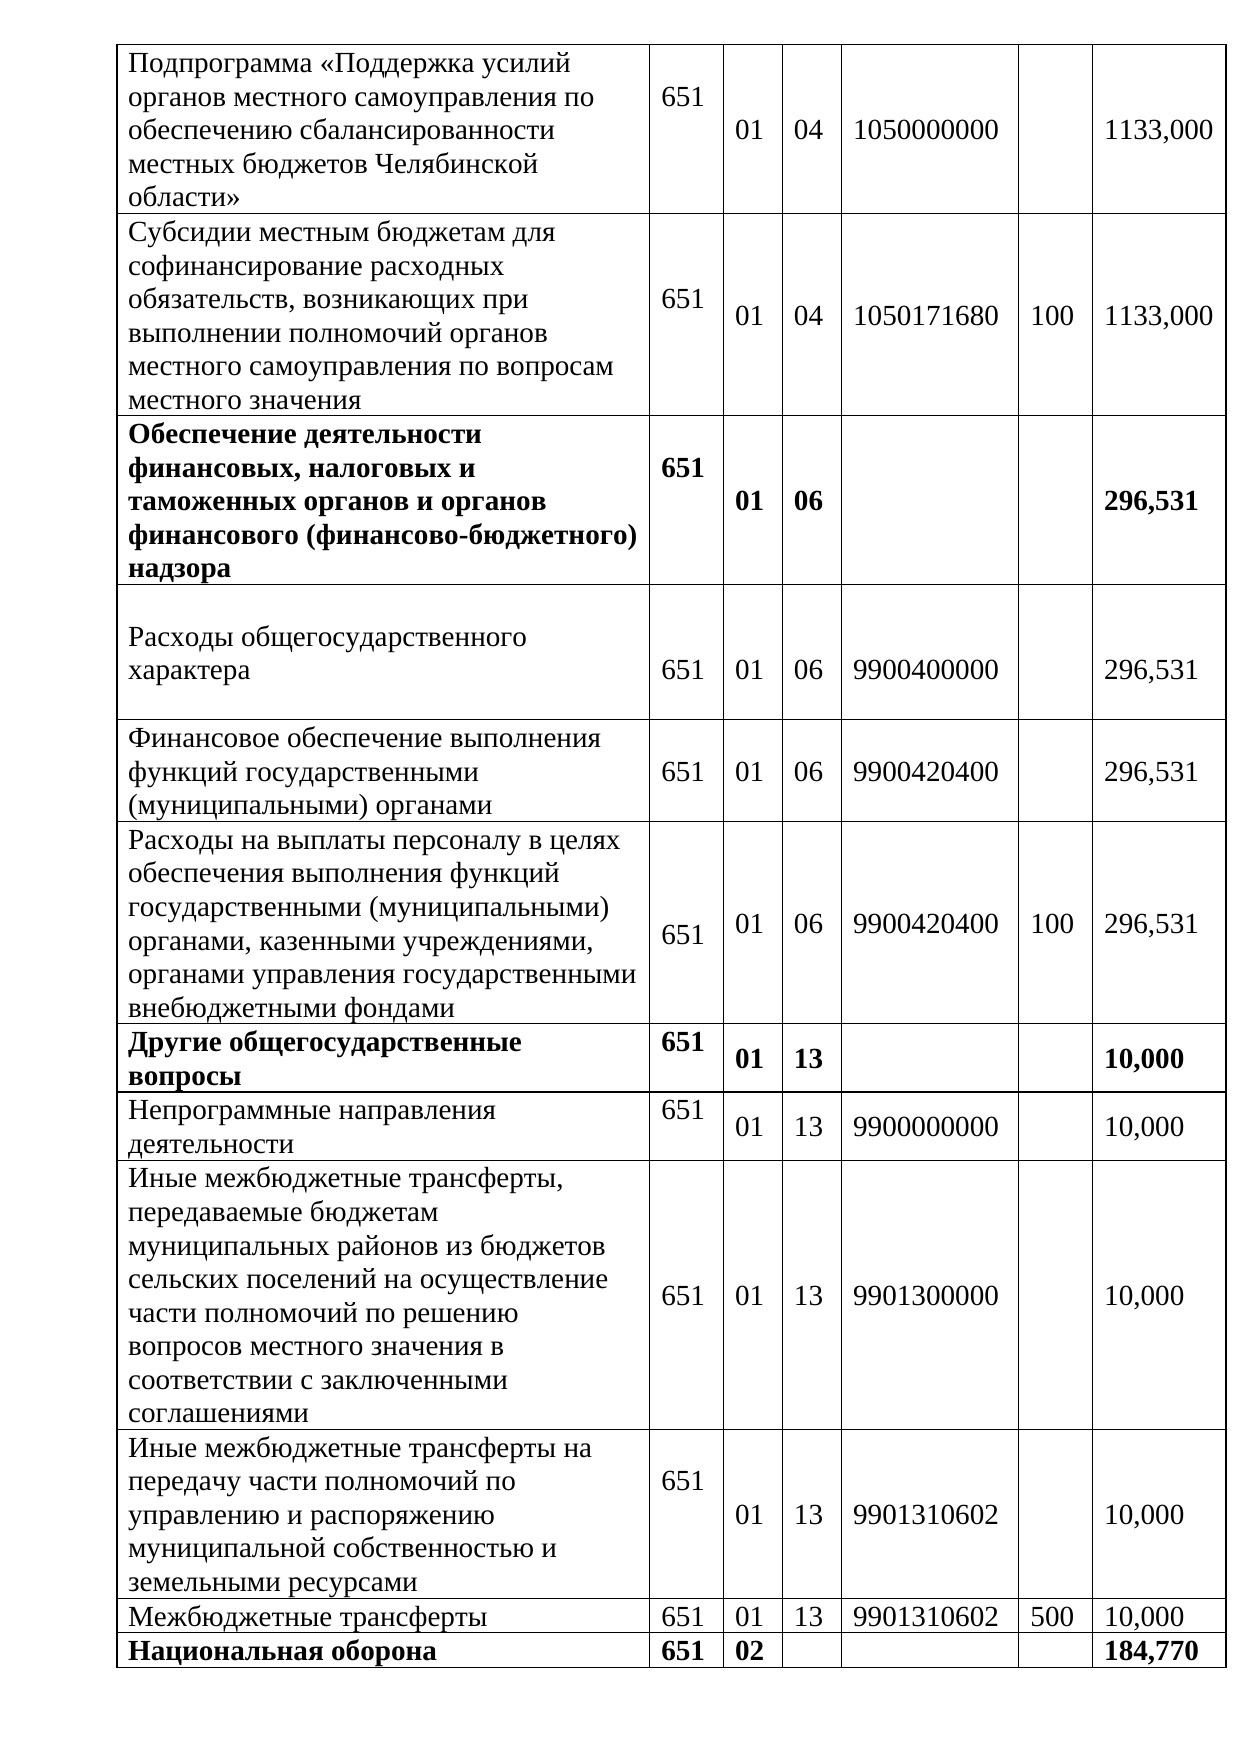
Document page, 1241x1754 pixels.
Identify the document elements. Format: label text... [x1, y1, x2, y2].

table_cell 04 [783, 214, 841, 415]
table_cell 01 [724, 720, 782, 821]
table_cell 500 [1019, 1599, 1092, 1632]
table_cell 651 [650, 45, 723, 213]
table_cell [1019, 45, 1092, 213]
table_cell 13 [783, 1024, 841, 1091]
table_cell 01 [724, 1430, 782, 1598]
table_cell 10,000 [1093, 1093, 1225, 1159]
table_cell Межбюджетные трансферты [118, 1599, 649, 1632]
table_cell 9901310602 [842, 1430, 1018, 1598]
table_cell [1019, 1430, 1092, 1598]
table_cell 10,000 [1093, 1024, 1225, 1091]
table_cell Расходы общегосударственного характера [118, 585, 649, 719]
table_cell Национальная оборона [118, 1633, 649, 1667]
table_cell 296,531 [1093, 416, 1225, 584]
table_cell Другие общегосударственные вопросы [118, 1024, 649, 1091]
table_cell 06 [783, 585, 841, 719]
table_cell [1019, 1161, 1092, 1429]
table_cell 651 [650, 1599, 723, 1632]
table_cell 13 [783, 1430, 841, 1598]
table_cell 100 [1019, 822, 1092, 1023]
table_cell [842, 1633, 1018, 1667]
table_cell 01 [724, 1093, 782, 1159]
table_cell 06 [783, 720, 841, 821]
table_cell 9901310602 [842, 1599, 1018, 1632]
table_cell 296,531 [1093, 720, 1225, 821]
table_cell 9900400000 [842, 585, 1018, 719]
table_cell 01 [724, 1599, 782, 1632]
table_cell 10,000 [1093, 1599, 1225, 1632]
table_cell 651 [650, 585, 723, 719]
table_cell Подпрограмма «Поддержка усилий органов местного самоуправления по обеспечению сбалансированности местных бюджетов Челябинской области» [118, 45, 649, 213]
table_cell 651 [650, 1430, 723, 1598]
table_cell 13 [783, 1093, 841, 1159]
table_cell 184,770 [1093, 1633, 1225, 1667]
table_cell 651 [650, 720, 723, 821]
table_cell 9900000000 [842, 1093, 1018, 1159]
table_cell [1019, 585, 1092, 719]
table_cell 06 [783, 822, 841, 1023]
table_cell 296,531 [1093, 822, 1225, 1023]
table_cell [1019, 1024, 1092, 1091]
table_cell 01 [724, 585, 782, 719]
table_cell 01 [724, 1161, 782, 1429]
table_cell 02 [724, 1633, 782, 1667]
table_cell 9901300000 [842, 1161, 1018, 1429]
table_cell 01 [724, 416, 782, 584]
table_cell Иные межбюджетные трансферты на передачу части полномочий по управлению и распоряжению муниципальной собственностью и земельными ресурсами [118, 1430, 649, 1598]
table_cell 04 [783, 45, 841, 213]
table_cell Расходы на выплаты персоналу в целях обеспечения выполнения функций государственными (муниципальными) органами, казенными учреждениями, органами управления государственными внебюджетными фондами [118, 822, 649, 1023]
table_cell 651 [650, 822, 723, 1023]
table_cell 10,000 [1093, 1430, 1225, 1598]
table_cell 01 [724, 822, 782, 1023]
table_cell 9900420400 [842, 720, 1018, 821]
table_cell 1050171680 [842, 214, 1018, 415]
table_cell 651 [650, 214, 723, 415]
table_cell Субсидии местным бюджетам для софинансирование расходных обязательств, возникающих при выполнении полномочий органов местного самоуправления по вопросам местного значения [118, 214, 649, 415]
table_cell 651 [650, 1633, 723, 1667]
table_cell 651 [650, 1093, 723, 1159]
table_cell 10,000 [1093, 1161, 1225, 1429]
table_cell 651 [650, 1161, 723, 1429]
table_cell [842, 1024, 1018, 1091]
table_cell 651 [650, 1024, 723, 1091]
table_cell 13 [783, 1161, 841, 1429]
table_cell 296,531 [1093, 585, 1225, 719]
table_cell 1133,000 [1093, 214, 1225, 415]
table_cell 13 [783, 1599, 841, 1632]
table_cell 100 [1019, 214, 1092, 415]
table_cell Непрограммные направления деятельности [118, 1093, 649, 1159]
table_cell [1019, 416, 1092, 584]
table_cell 06 [783, 416, 841, 584]
table_cell [1019, 1633, 1092, 1667]
table_cell Иные межбюджетные трансферты, передаваемые бюджетам муниципальных районов из бюджетов сельских поселений на осуществление части полномочий по решению вопросов местного значения в соответствии с заключенными соглашениями [118, 1161, 649, 1429]
table_cell [783, 1633, 841, 1667]
table_cell [1019, 720, 1092, 821]
table_cell Финансовое обеспечение выполнения функций государственными (муниципальными) органами [118, 720, 649, 821]
table_cell [1019, 1093, 1092, 1159]
table_cell 1050000000 [842, 45, 1018, 213]
table_cell 01 [724, 214, 782, 415]
table_cell [842, 416, 1018, 584]
table_cell 01 [724, 45, 782, 213]
table_cell 1133,000 [1093, 45, 1225, 213]
table_cell 9900420400 [842, 822, 1018, 1023]
table_cell 651 [650, 416, 723, 584]
table_cell Обеспечение деятельности финансовых, налоговых и таможенных органов и органов финансового (финансово-бюджетного) надзора [118, 416, 649, 584]
table_cell 01 [724, 1024, 782, 1091]
